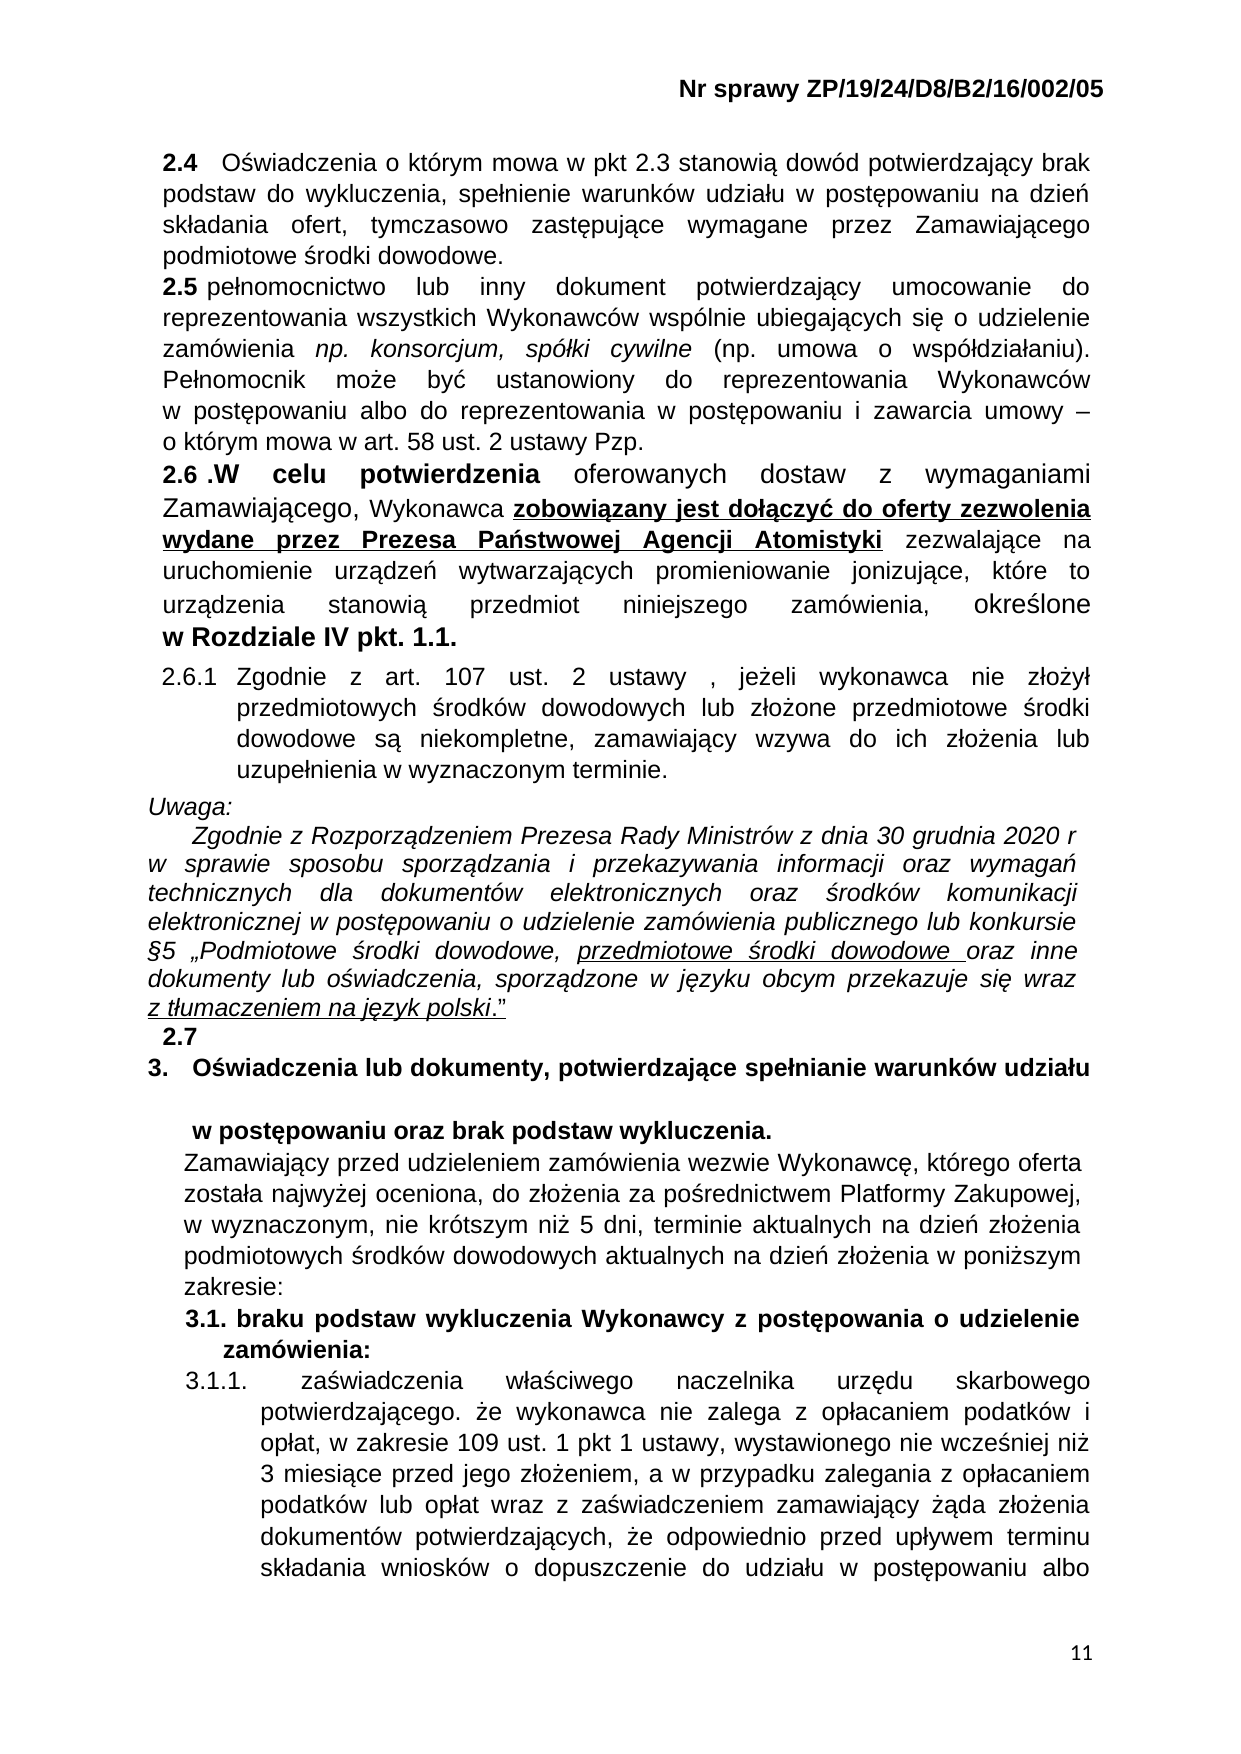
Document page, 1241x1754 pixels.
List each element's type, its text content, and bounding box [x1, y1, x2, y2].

list Zgodnie z art. 107 ust. 2 ustawy , jeżeli wykonawca nie złożył przedmiotowych środków dowodowych lub złożone przedmiotowe środki dowodowe są niekompletne, zamawiający wzywa do ich złożenia lub uzupełnienia w wyznaczonym terminie. [161, 661, 1091, 783]
list Oświadczenia o którym mowa w pkt 2.3 stanowią dowód potwierdzający brak podstaw do wykluczenia, spełnienie warunków udziału w postępowaniu na dzień składania ofert, tymczasowo zastępujące wymagane przez Zamawiającego podmiotowe środki dowodowe. [162, 148, 1091, 269]
list Oświadczenia lub dokumenty, potwierdzające spełnianie warunków udziału w postępowaniu oraz brak podstaw wykluczenia. [148, 1053, 1091, 1145]
text Zamawiający przed udzieleniem zamówienia wezwie Wykonawcę, którego oferta została najwyżej oceniona, do złożenia za pośrednictwem Platformy Zakupowej, w wyznaczonym, nie krótszym niż 5 dni, terminie aktualnych na dzień złożenia podmiotowych środków dowodowych aktualnych na dzień złożenia w poniższym zakresie: [183, 1148, 1091, 1301]
list braku podstaw wykluczenia Wykonawcy z postępowania o udzielenie zamówienia: [185, 1304, 1091, 1364]
text Zgodnie z Rozporządzeniem Prezesa Rady Ministrów z dnia 30 grudnia 2020 r w sprawie sposobu sporządzania i przekazywania informacji oraz wymagań technicznych dla dokumentów elektronicznych oraz środków komunikacji elektronicznej w postępowaniu o udzielenie zamówienia publicznego lub konkursie §5 „Podmiotowe środki dowodowe, przedmiotowe środki dowodowe oraz inne dokumenty lub oświadczenia, sporządzone w języku obcym przekazuje się wraz z tłumaczeniem na język polski.” [148, 821, 1078, 1022]
text Uwaga: [148, 792, 1078, 821]
list .W celu potwierdzenia oferowanych dostaw z wymaganiami Zamawiającego, Wykonawca zobowiązany jest dołączyć do oferty zezwolenia wydane przez Prezesa Państwowej Agencji Atomistyki zezwalające na uruchomienie urządzeń wytwarzających promieniowanie jonizujące, które to urządzenia stanowią przedmiot niniejszego zamówienia, określone w Rozdziale IV pkt. 1.1. [162, 458, 1091, 653]
list pełnomocnictwo lub inny dokument potwierdzający umocowanie do reprezentowania wszystkich Wykonawców wspólnie ubiegających się o udzielenie zamówienia np. konsorcjum, spółki cywilne (np. umowa o współdziałaniu). Pełnomocnik może być ustanowiony do reprezentowania Wykonawców w postępowaniu albo do reprezentowania w postępowaniu i zawarcia umowy – o którym mowa w art. 58 ust. 2 ustawy Pzp. [162, 272, 1091, 456]
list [185, 1366, 1091, 1581]
